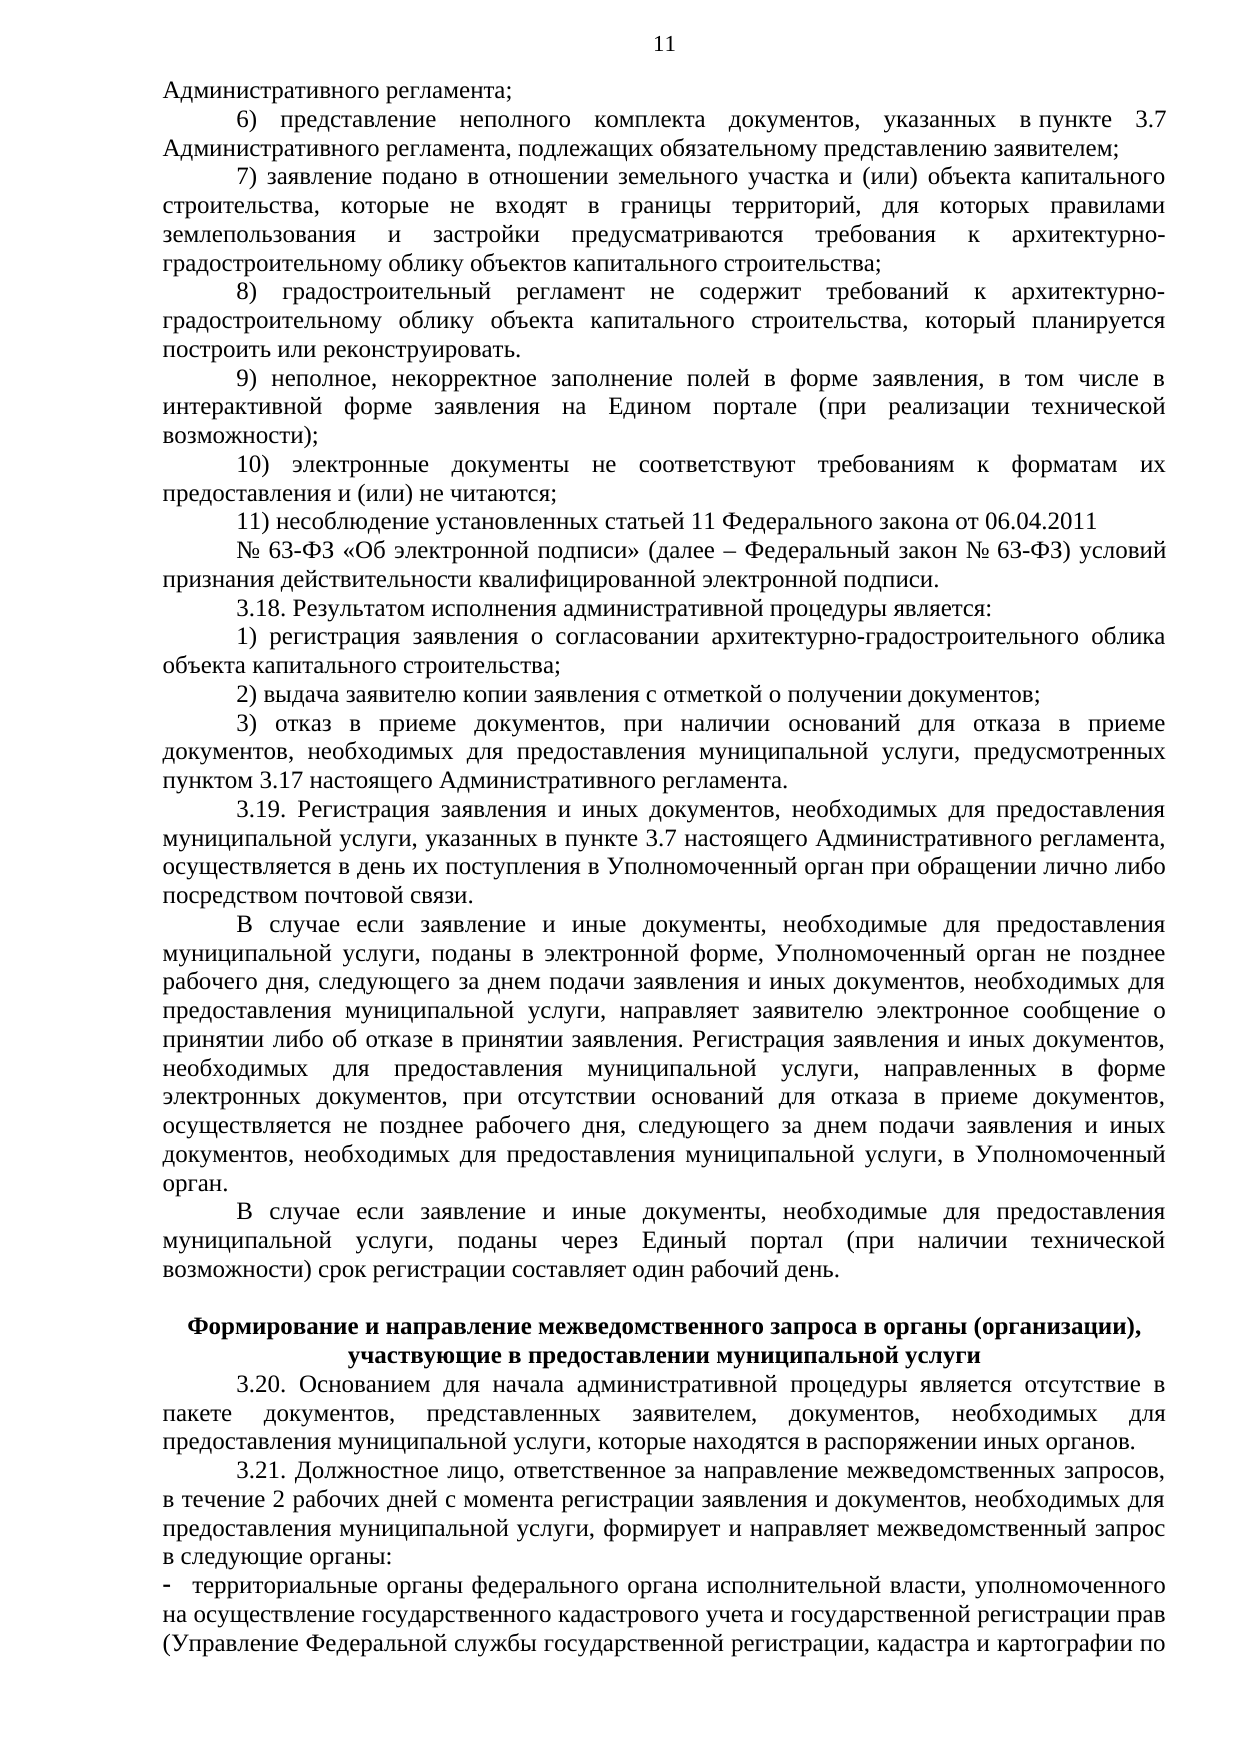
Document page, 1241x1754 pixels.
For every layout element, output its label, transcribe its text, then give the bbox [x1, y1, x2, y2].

title № 63-ФЗ «Об электронной подписи» (далее – Федеральный закон № 63-ФЗ) условий признания действительности квалифицированной электронной подписи. [162, 535, 1166, 593]
title 3.21. Должностное лицо, ответственное за направление межведомственных запросов, в течение 2 рабочих дней с момента регистрации заявления и документов, необходимых для предоставления муниципальной услуги, формирует и направляет межведомственный запрос в следующие органы: [162, 1455, 1166, 1570]
title 7) заявление подано в отношении земельного участка и (или) объекта капитального строительства, которые не входят в границы территорий, для которых правилами землепользования и застройки предусматриваются требования к архитектурно-градостроительному облику объектов капитального строительства; [162, 161, 1166, 276]
title 3.20. Основанием для начала административной процедуры является отсутствие в пакете документов, представленных заявителем, документов, необходимых для предоставления муниципальной услуги, которые находятся в распоряжении иных органов. [162, 1369, 1166, 1455]
title 10) электронные документы не соответствуют требованиям к форматам их предоставления и (или) не читаются; [162, 449, 1166, 506]
title 2) выдача заявителю копии заявления с отметкой о получении документов; [162, 679, 1166, 708]
title 8) градостроительный регламент не содержит требований к архитектурно-градостроительному облику объекта капитального строительства, который планируется построить или реконструировать. [162, 276, 1166, 363]
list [162, 1570, 1166, 1656]
title 3.18. Результатом исполнения административной процедуры является: [162, 593, 1166, 621]
title 6) представление неполного комплекта документов, указанных в пункте 3.7 Административного регламента, подлежащих обязательному представлению заявителем; [162, 104, 1166, 161]
title 3.19. Регистрация заявления и иных документов, необходимых для предоставления муниципальной услуги, указанных в пункте 3.7 настоящего Административного регламента, осуществляется в день их поступления в Уполномоченный орган при обращении лично либо посредством почтовой связи. [162, 794, 1166, 909]
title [162, 75, 1166, 104]
text Формирование и направление межведомственного запроса в органы (организации), участвующие в предоставлении муниципальной услуги [162, 1311, 1166, 1369]
title 11) несоблюдение установленных статьей 11 Федерального закона от 06.04.2011 [162, 506, 1166, 535]
title 9) неполное, некорректное заполнение полей в форме заявления, в том числе в интерактивной форме заявления на Едином портале (при реализации технической возможности); [162, 363, 1166, 449]
title 3) отказ в приеме документов, при наличии оснований для отказа в приеме документов, необходимых для предоставления муниципальной услуги, предусмотренных пунктом 3.17 настоящего Административного регламента. [162, 708, 1166, 794]
title В случае если заявление и иные документы, необходимые для предоставления муниципальной услуги, поданы через Единый портал (при наличии технической возможности) срок регистрации составляет один рабочий день. [162, 1196, 1166, 1283]
title В случае если заявление и иные документы, необходимые для предоставления муниципальной услуги, поданы в электронной форме, Уполномоченный орган не позднее рабочего дня, следующего за днем подачи заявления и иных документов, необходимых для предоставления муниципальной услуги, направляет заявителю электронное сообщение о принятии либо об отказе в принятии заявления. Регистрация заявления и иных документов, необходимых для предоставления муниципальной услуги, направленных в форме электронных документов, при отсутствии оснований для отказа в приеме документов, осуществляется не позднее рабочего дня, следующего за днем подачи заявления и иных документов, необходимых для предоставления муниципальной услуги, в Уполномоченный орган. [162, 909, 1166, 1196]
title 1) регистрация заявления о согласовании архитектурно-градостроительного облика объекта капитального строительства; [162, 621, 1166, 679]
